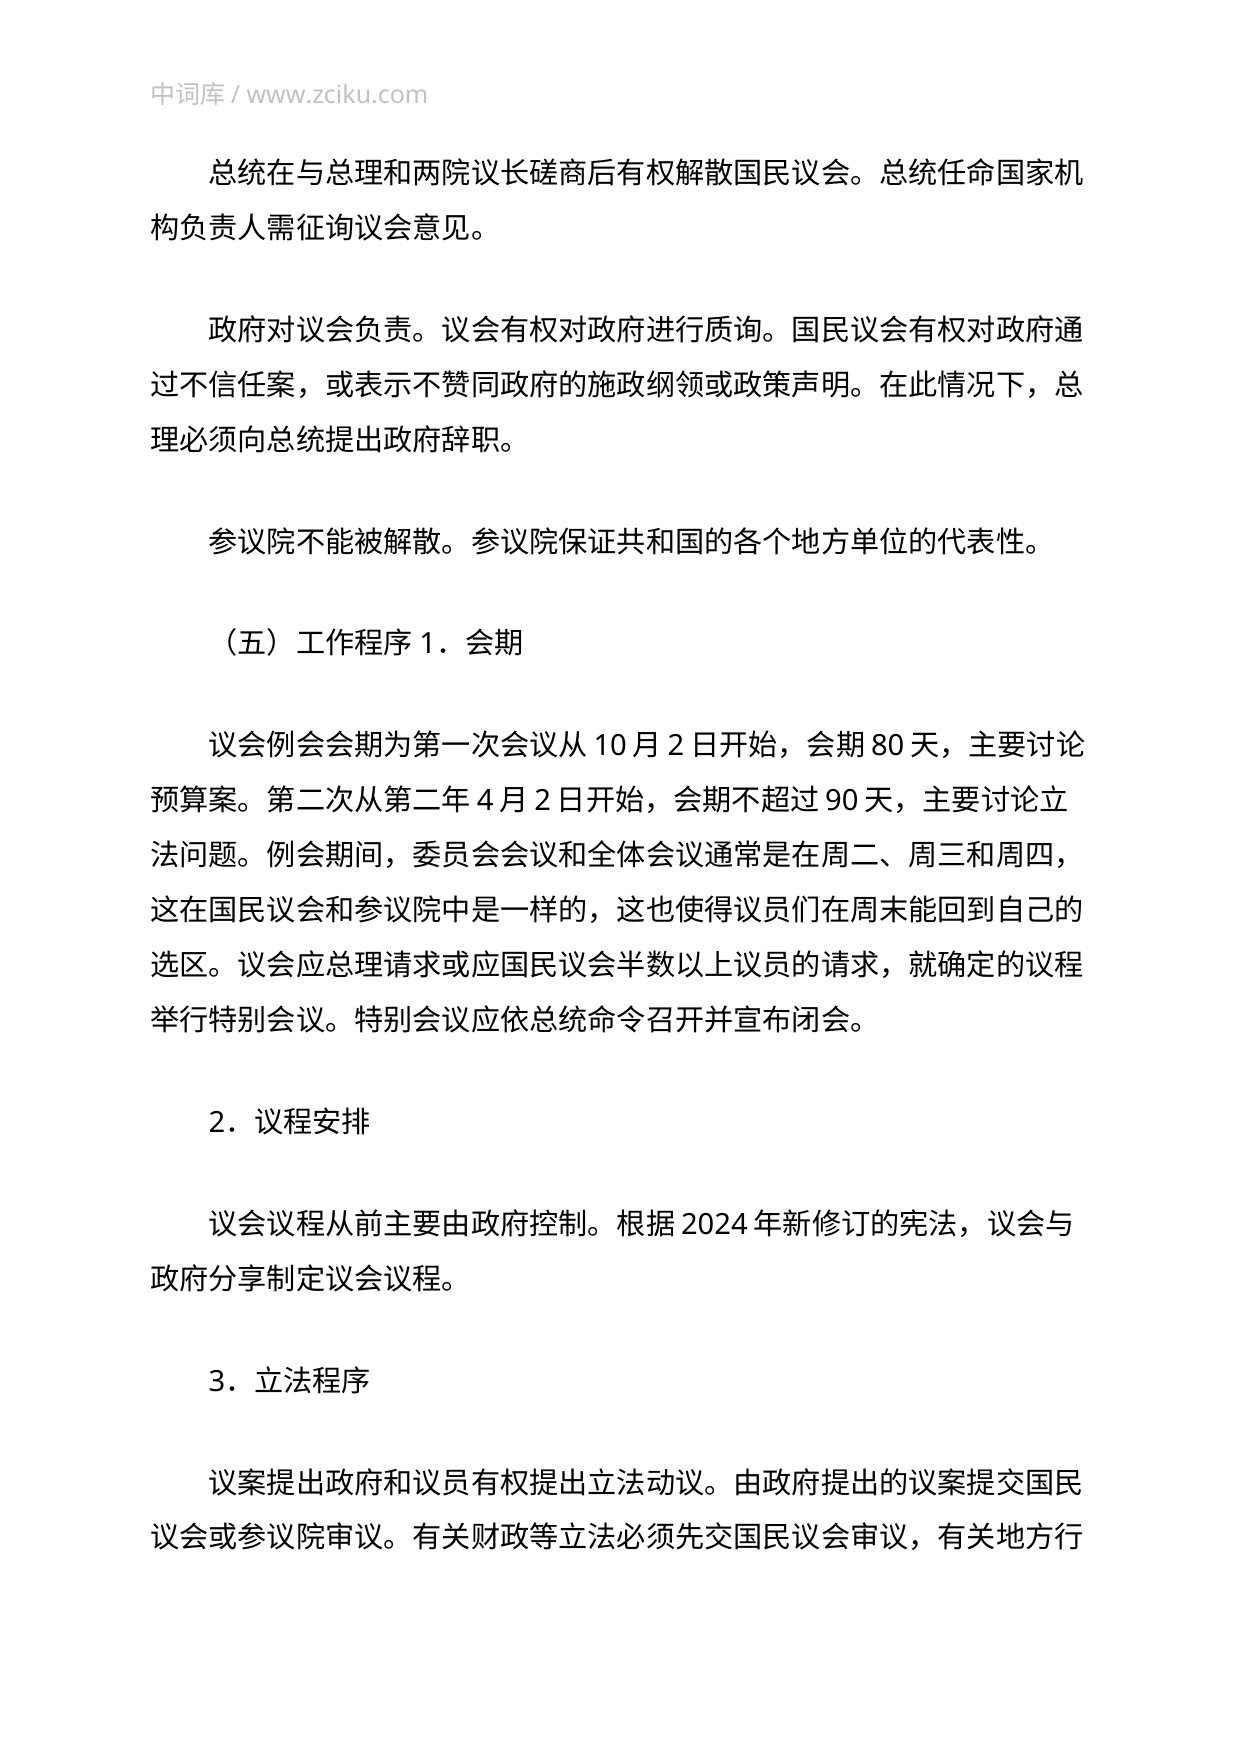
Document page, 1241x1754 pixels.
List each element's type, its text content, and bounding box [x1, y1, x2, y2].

text 议会例会会期为第一次会议从10月2日开始，会期80天，主要讨论预算案。第二次从第二年4月2日开始，会期不超过90天，主要讨论立法问题。例会期间，委员会会议和全体会议通常是在周二、周三和周四，这在国民议会和参议院中是一样的，这也使得议员们在周末能回到自己的选区。议会应总理请求或应国民议会半数以上议员的请求，就确定的议程举行特别会议。特别会议应依总统命令召开并宣布闭会。 [150, 722, 1090, 1039]
text 3．立法程序 [150, 1357, 1090, 1399]
text （五）工作程序 1．会期 [150, 620, 1090, 662]
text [150, 1459, 1090, 1556]
text 2．议程安排 [150, 1098, 1090, 1141]
text 政府对议会负责。议会有权对政府进行质询。国民议会有权对政府通过不信任案，或表示不赞同政府的施政纲领或政策声明。在此情况下，总理必须向总统提出政府辞职。 [150, 307, 1090, 459]
text 参议院不能被解散。参议院保证共和国的各个地方单位的代表性。 [150, 518, 1090, 561]
text 议会议程从前主要由政府控制。根据2024年新修订的宪法，议会与政府分享制定议会议程。 [150, 1200, 1090, 1298]
text 总统在与总理和两院议长磋商后有权解散国民议会。总统任命国家机构负责人需征询议会意见。 [150, 150, 1090, 247]
